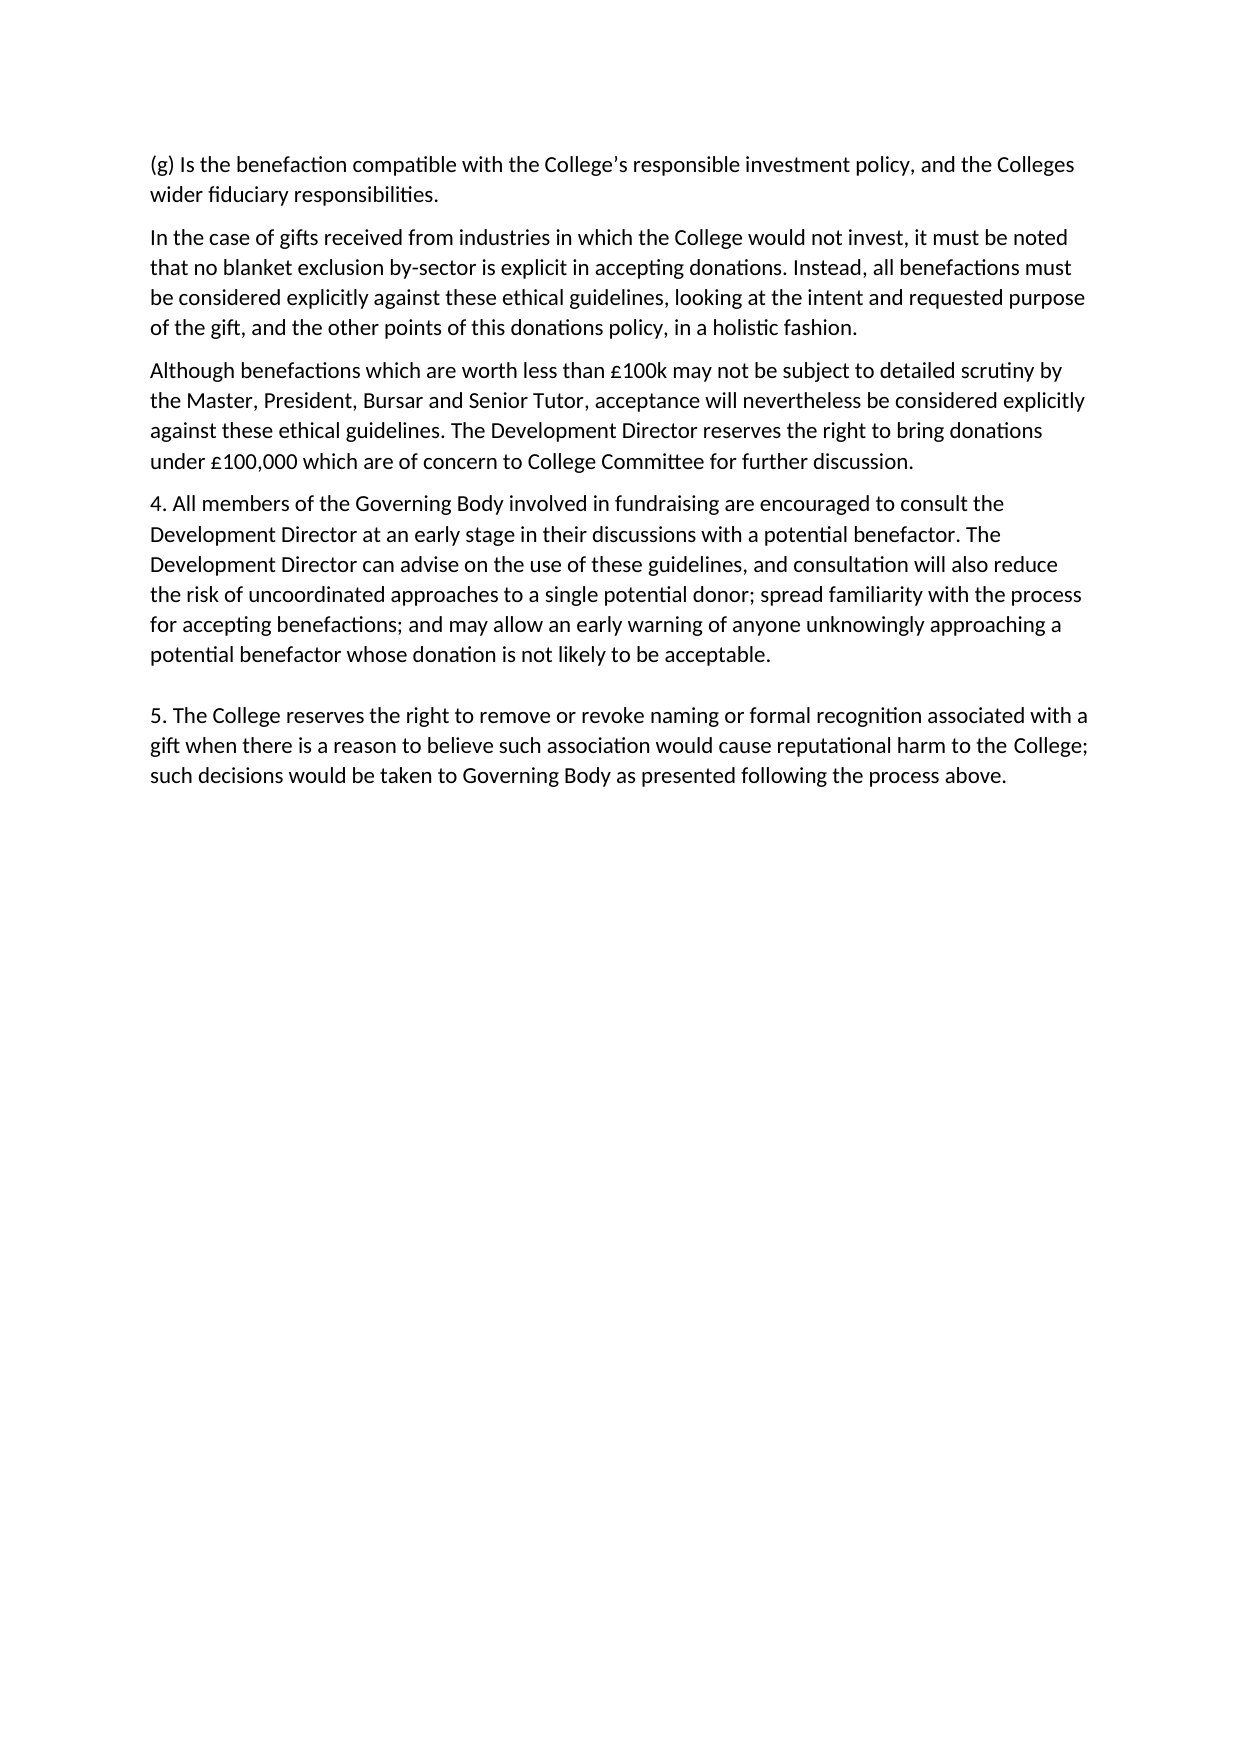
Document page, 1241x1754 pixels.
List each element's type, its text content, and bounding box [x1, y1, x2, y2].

text 4. All members of the Governing Body involved in fundraising are encouraged to consult the Development Director at an early stage in their discussions with a potential benefactor. The Development Director can advise on the use of these guidelines, and consultation will also reduce the risk of uncoordinated approaches to a single potential donor; spread familiarity with the process for accepting benefactions; and may allow an early warning of anyone unknowingly approaching a potential benefactor whose donation is not likely to be acceptable. [150, 489, 1090, 669]
text In the case of gifts received from industries in which the College would not invest, it must be noted that no blanket exclusion by-sector is explicit in accepting donations. Instead, all benefactions must be considered explicitly against these ethical guidelines, looking at the intent and requested purpose of the gift, and the other points of this donations policy, in a holistic fashion. [150, 223, 1090, 342]
text (g) Is the benefaction compatible with the College’s responsible investment policy, and the Colleges wider fiduciary responsibilities. [150, 150, 1090, 208]
text Although benefactions which are worth less than £100k may not be subject to detailed scrutiny by the Master, President, Bursar and Senior Tutor, acceptance will nevertheless be considered explicitly against these ethical guidelines. The Development Director reserves the right to bring donations under £100,000 which are of concern to College Committee for further discussion. [150, 356, 1090, 475]
text 5. The College reserves the right to remove or revoke naming or formal recognition associated with a gift when there is a reason to believe such association would cause reputational harm to the College; such decisions would be taken to Governing Body as presented following the process above. [150, 701, 1090, 789]
